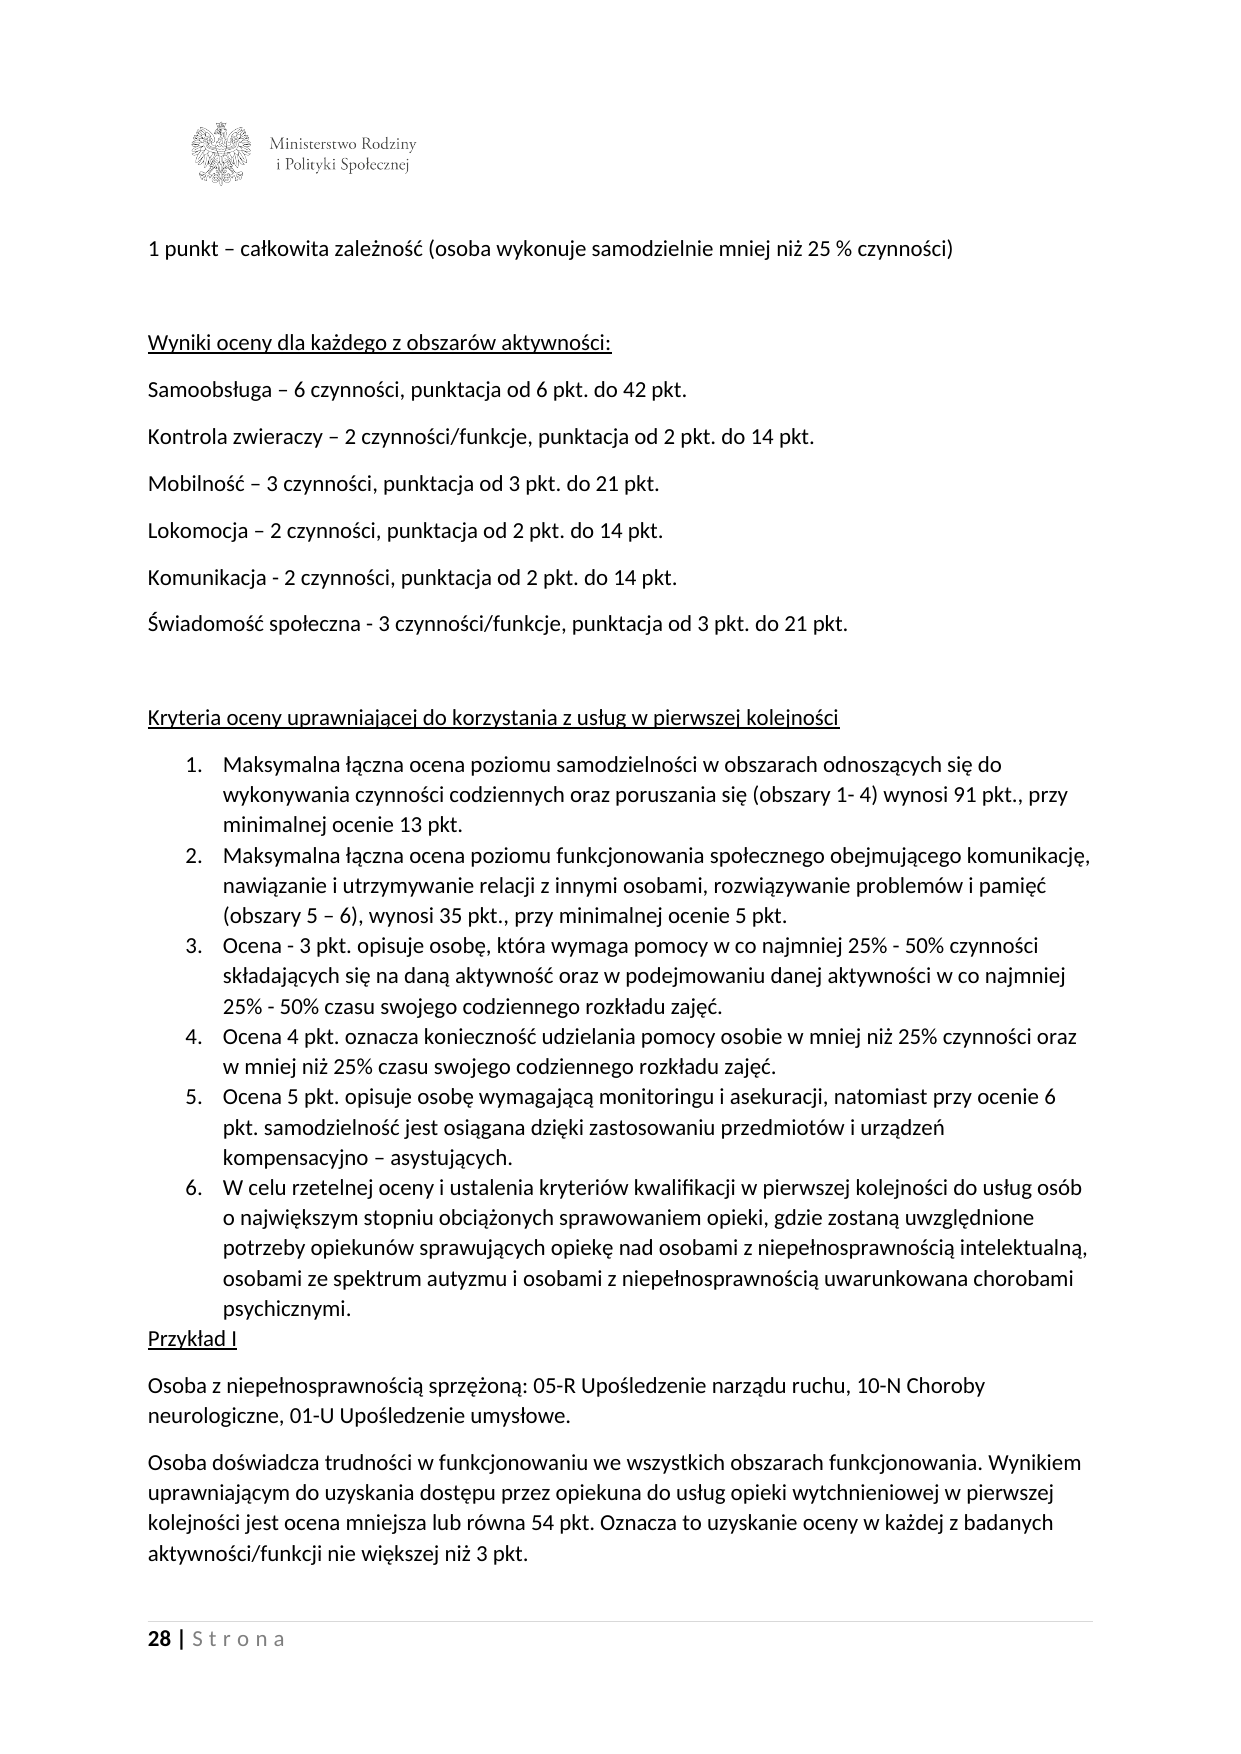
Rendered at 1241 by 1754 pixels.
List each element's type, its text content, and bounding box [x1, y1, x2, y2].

text Wyniki oceny dla każdego z obszarów aktywności: [148, 328, 1093, 356]
text Kryteria oceny uprawniającej do korzystania z usług w pierwszej kolejności [148, 703, 1093, 731]
text Przykład I [148, 1324, 1093, 1352]
text Osoba z niepełnosprawnością sprzężoną: 05-R Upośledzenie narządu ruchu, 10-N Choroby neurologiczne, 01-U Upośledzenie umysłowe. [148, 1371, 1093, 1429]
text Mobilność – 3 czynności, punktacja od 3 pkt. do 21 pkt. [148, 469, 1093, 497]
text Osoba doświadcza trudności w funkcjonowaniu we wszystkich obszarach funkcjonowania. Wynikiem uprawniającym do uzyskania dostępu przez opiekuna do usług opieki wytchnieniowej w pierwszej kolejności jest ocena mniejsza lub równa 54 pkt. Oznacza to uzyskanie oceny w każdej z badanych aktywności/funkcji nie większej niż 3 pkt. [148, 1448, 1093, 1567]
list Ocena 4 pkt. oznacza konieczność udzielania pomocy osobie w mniej niż 25% czynności oraz w mniej niż 25% czasu swojego codziennego rozkładu zajęć. [185, 1022, 1093, 1080]
text Lokomocja – 2 czynności, punktacja od 2 pkt. do 14 pkt. [148, 516, 1093, 544]
list Maksymalna łączna ocena poziomu funkcjonowania społecznego obejmującego komunikację, nawiązanie i utrzymywanie relacji z innymi osobami, rozwiązywanie problemów i pamięć (obszary 5 – 6), wynosi 35 pkt., przy minimalnej ocenie 5 pkt. [185, 841, 1093, 929]
picture [147, 73, 470, 235]
text Świadomość społeczna - 3 czynności/funkcje, punktacja od 3 pkt. do 21 pkt. [148, 609, 1093, 638]
list Ocena 5 pkt. opisuje osobę wymagającą monitoringu i asekuracji, natomiast przy ocenie 6 pkt. samodzielność jest osiągana dzięki zastosowaniu przedmiotów i urządzeń kompensacyjno – asystujących. [185, 1082, 1093, 1171]
text Kontrola zwieraczy – 2 czynności/funkcje, punktacja od 2 pkt. do 14 pkt. [148, 422, 1093, 450]
list Maksymalna łączna ocena poziomu samodzielności w obszarach odnoszących się do wykonywania czynności codziennych oraz poruszania się (obszary 1- 4) wynosi 91 pkt., przy minimalnej ocenie 13 pkt. [185, 750, 1093, 839]
list W celu rzetelnej oceny i ustalenia kryteriów kwalifikacji w pierwszej kolejności do usług osób o największym stopniu obciążonych sprawowaniem opieki, gdzie zostaną uwzględnione potrzeby opiekunów sprawujących opiekę nad osobami z niepełnosprawnością intelektualną, osobami ze spektrum autyzmu i osobami z niepełnosprawnością uwarunkowana chorobami psychicznymi. [185, 1173, 1093, 1322]
text Komunikacja - 2 czynności, punktacja od 2 pkt. do 14 pkt. [148, 563, 1093, 591]
text Samoobsługa – 6 czynności, punktacja od 6 pkt. do 42 pkt. [148, 375, 1093, 403]
text 1 punkt – całkowita zależność (osoba wykonuje samodzielnie mniej niż 25 % czynności) [148, 234, 1093, 263]
list Ocena - 3 pkt. opisuje osobę, która wymaga pomocy w co najmniej 25% - 50% czynności składających się na daną aktywność oraz w podejmowaniu danej aktywności w co najmniej 25% - 50% czasu swojego codziennego rozkładu zajęć. [185, 931, 1093, 1020]
